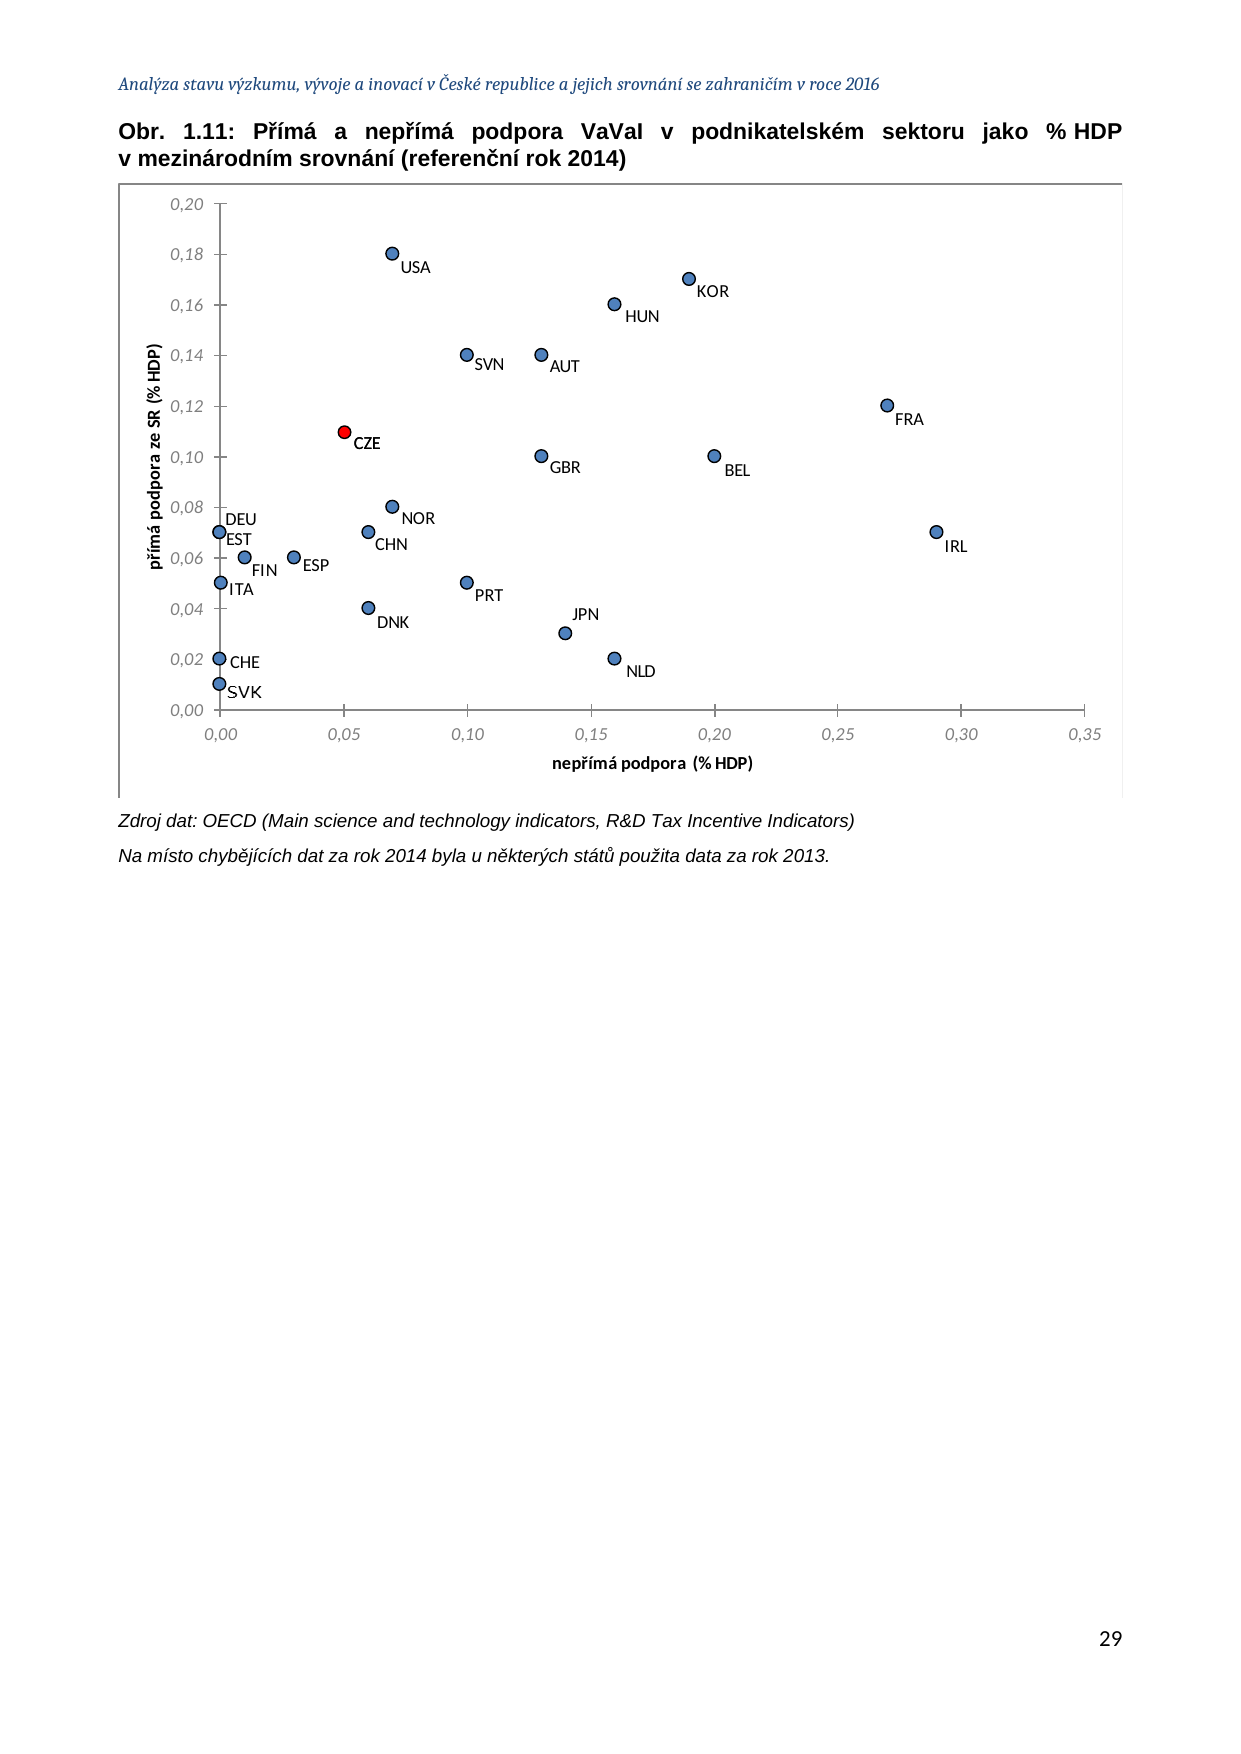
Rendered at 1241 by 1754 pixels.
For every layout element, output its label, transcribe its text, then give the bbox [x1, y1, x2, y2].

text Na místo chybějících dat za rok 2014 byla u některých států použita data za rok 2013. [118, 844, 1122, 866]
text Zdroj dat: OECD (Main science and technology indicators, R&D Tax Incentive Indicators) [118, 810, 1122, 832]
text Obr. 1.11: Přímá a nepřímá podpora VaVaI v podnikatelském sektoru jako % HDP v mezinárodním srovnání (referenční rok 2014) [118, 118, 1122, 171]
